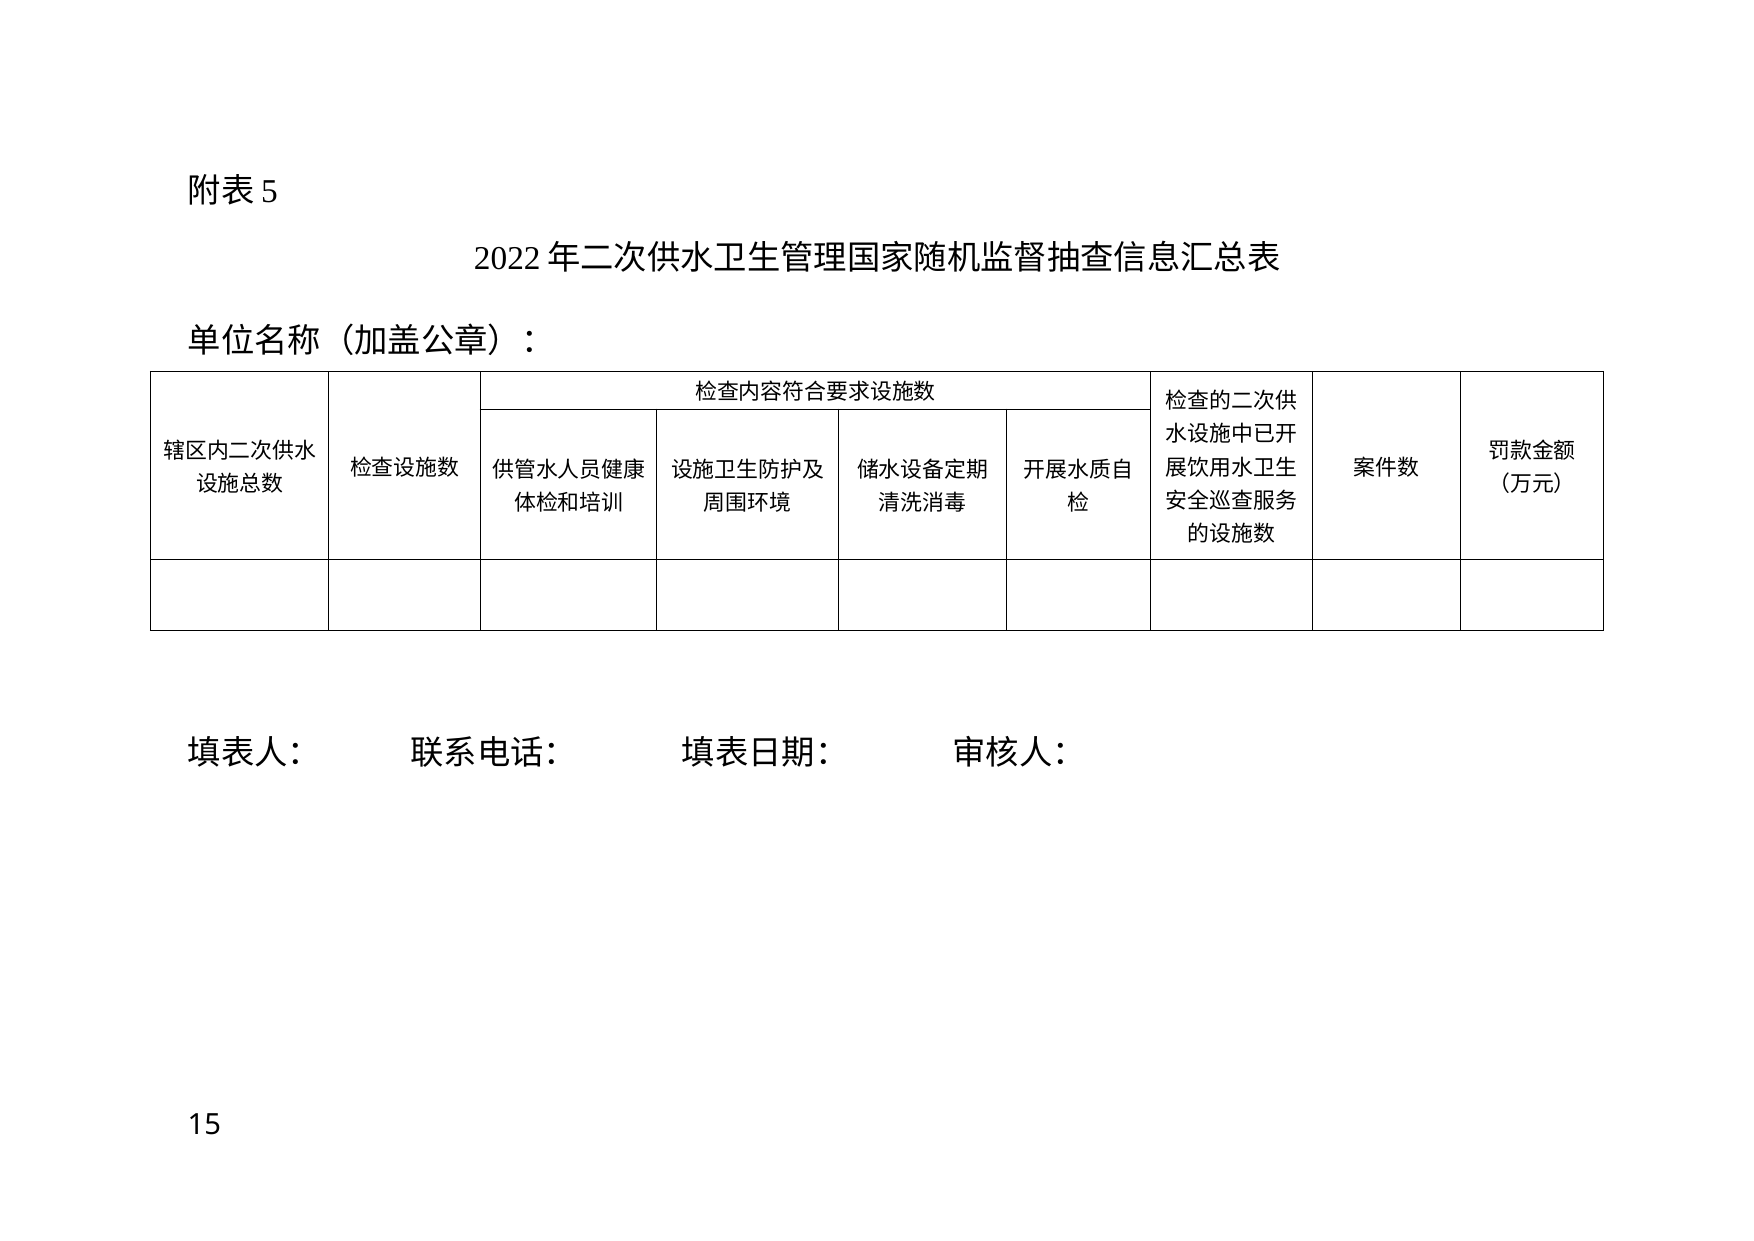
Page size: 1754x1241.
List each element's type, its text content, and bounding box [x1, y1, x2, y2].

table_cell [1007, 560, 1150, 630]
table_cell [657, 560, 838, 630]
table_cell [1151, 560, 1312, 630]
table_cell 开展水质自检 [1007, 410, 1150, 559]
table_cell [329, 560, 480, 630]
table_cell [151, 560, 328, 630]
table_cell [481, 560, 656, 630]
table_cell 供管水人员健康体检和培训 [481, 410, 656, 559]
table_cell [839, 560, 1006, 630]
table_header 案件数 [1313, 372, 1460, 559]
table_cell [1313, 560, 1460, 630]
text 填表人： 联系电话： 填表日期： 审核人： [187, 717, 1566, 783]
table_header 检查内容符合要求设施数 [481, 372, 1150, 408]
text 附表5 [187, 155, 1566, 221]
table_cell [1461, 560, 1603, 630]
table_header 检查的二次供水设施中已开展饮用水卫生安全巡查服务的设施数 [1151, 372, 1312, 559]
text 单位名称（加盖公章）： [187, 304, 1566, 371]
text 2022年二次供水卫生管理国家随机监督抽查信息汇总表 [187, 221, 1566, 288]
table_header 检查设施数 [329, 372, 480, 559]
table_header 罚款金额 （万元） [1461, 372, 1603, 559]
table_cell 储水设备定期清洗消毒 [839, 410, 1006, 559]
table_header 辖区内二次供水设施总数 [151, 372, 328, 559]
table_cell 设施卫生防护及周围环境 [657, 410, 838, 559]
